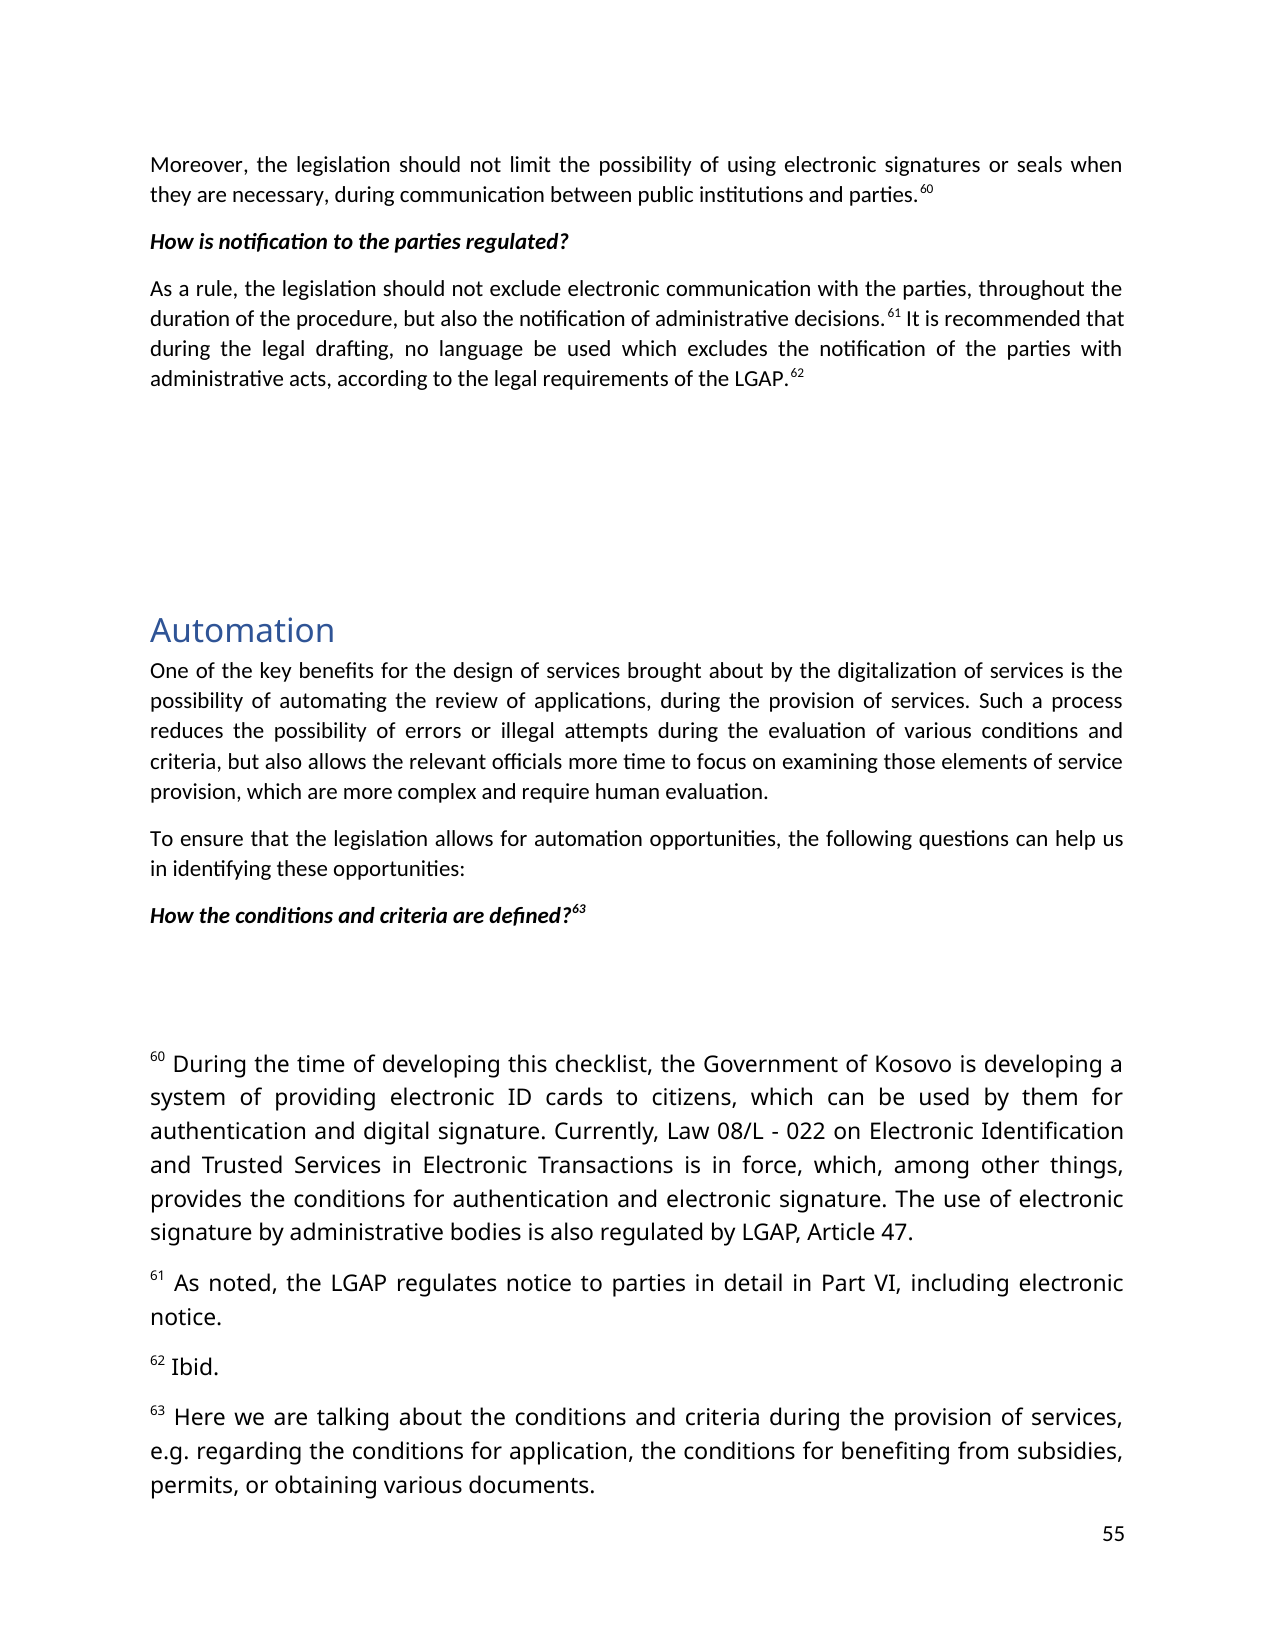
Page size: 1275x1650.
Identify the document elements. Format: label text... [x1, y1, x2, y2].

text As a rule, the legislation should not exclude electronic communication with the parties, throughout the duration of the procedure, but also the notification of administrative decisions. It is recommended that during the legal drafting, no language be used which excludes the notification of the parties with administrative acts, according to the legal requirements of the LGAP. [150, 274, 1125, 393]
text Legislation regulating the services should avoid limiting the way in which the review is conducted during an administrative procedure. As far as possible, the language used should allow the possibility of conducting the review or its parts, in an automated and digital fashion through information and communication technology (ICT) solutions and in automatic interoperability with other systems. Moreover, the legislation should not limit the possibility of using electronic signatures or seals when they are necessary, during communication between public institutions and parties. [150, 150, 1125, 208]
text How is notification to the parties regulated? [150, 227, 1125, 255]
subtitle Automation [150, 607, 1125, 653]
text How the conditions and criteria are defined? [150, 901, 1125, 929]
text To ensure that the legislation allows for automation opportunities, the following questions can help us in identifying these opportunities: [150, 824, 1125, 882]
text One of the key benefits for the design of services brought about by the digitalization of services is the possibility of automating the review of applications, during the provision of services. Such a process reduces the possibility of errors or illegal attempts during the evaluation of various conditions and criteria, but also allows the relevant officials more time to focus on examining those elements of service provision, which are more complex and require human evaluation. [150, 656, 1125, 805]
